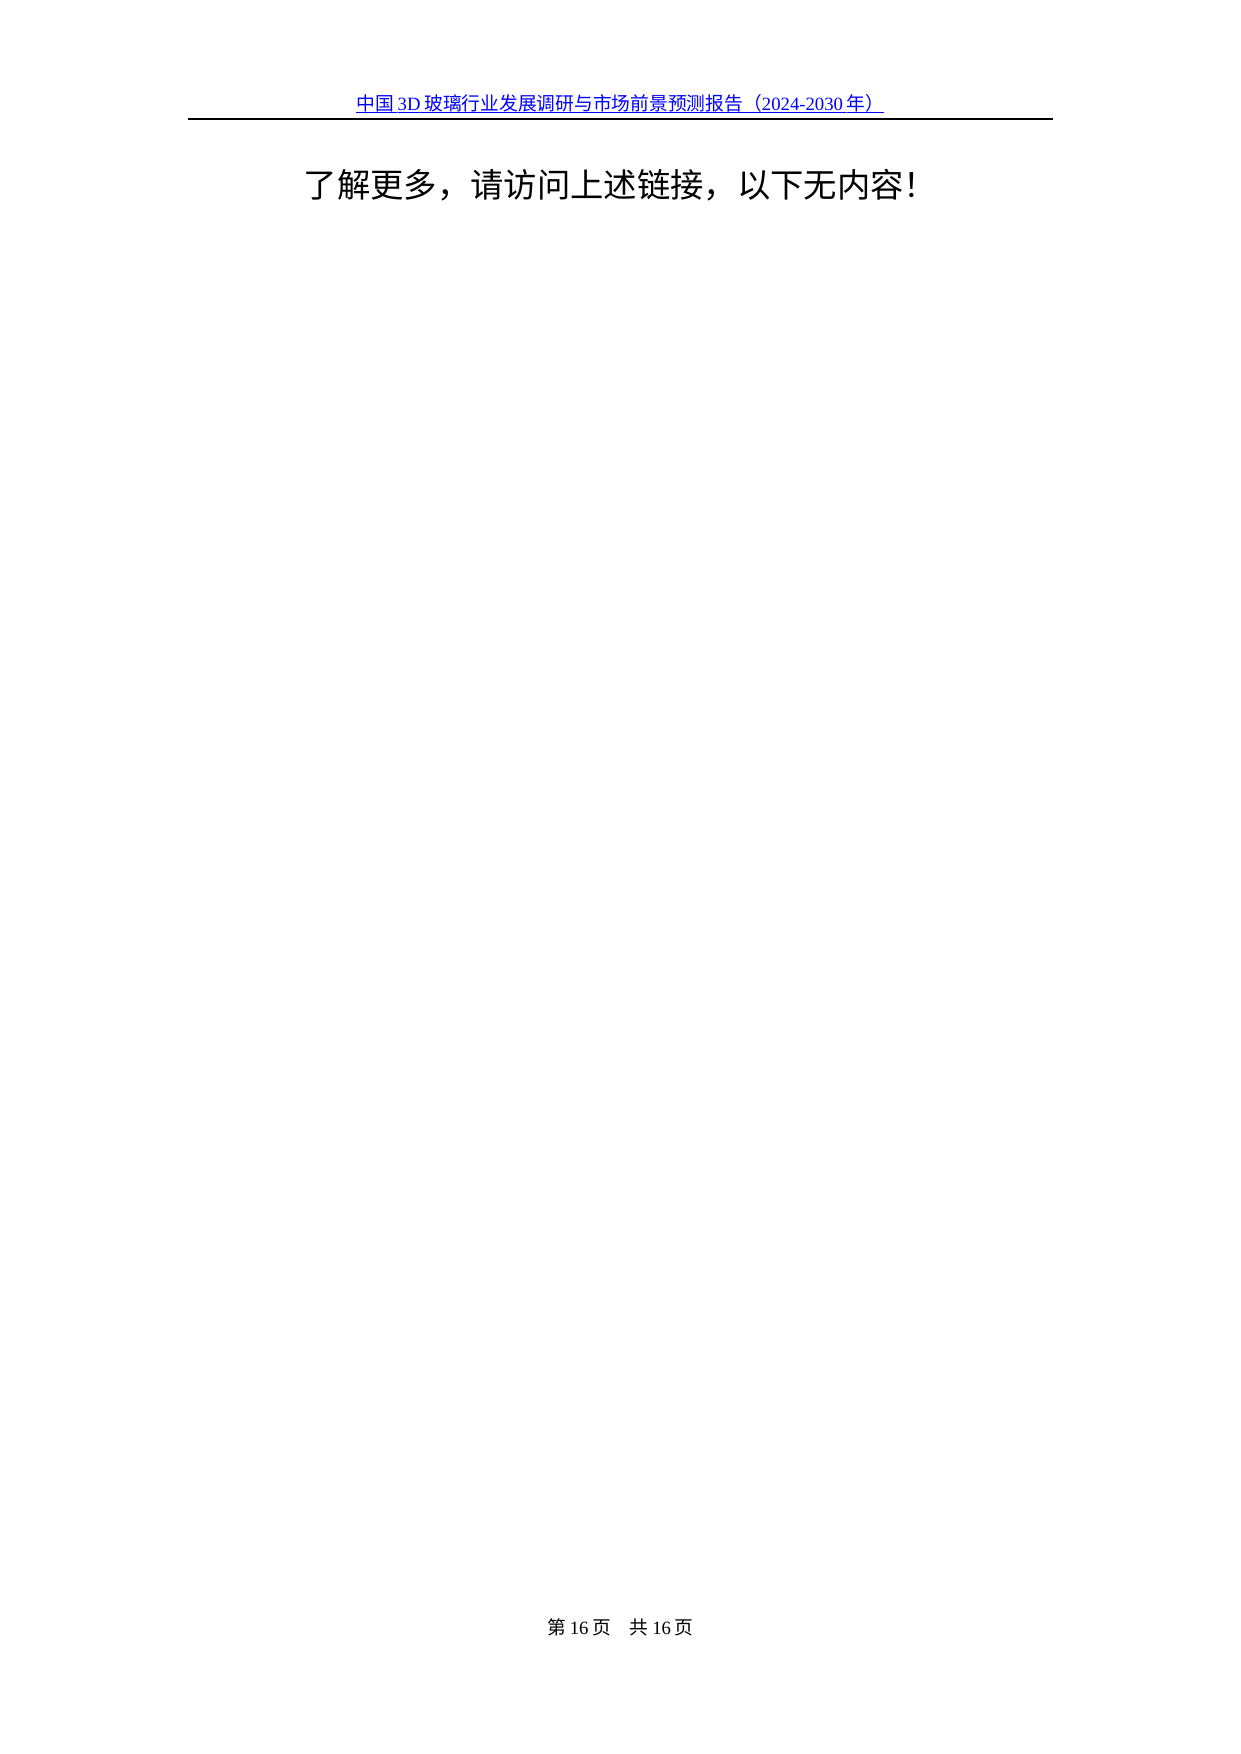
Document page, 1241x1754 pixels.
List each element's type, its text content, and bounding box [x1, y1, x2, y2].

title 了解更多，请访问上述链接，以下无内容！ [187, 150, 1053, 215]
